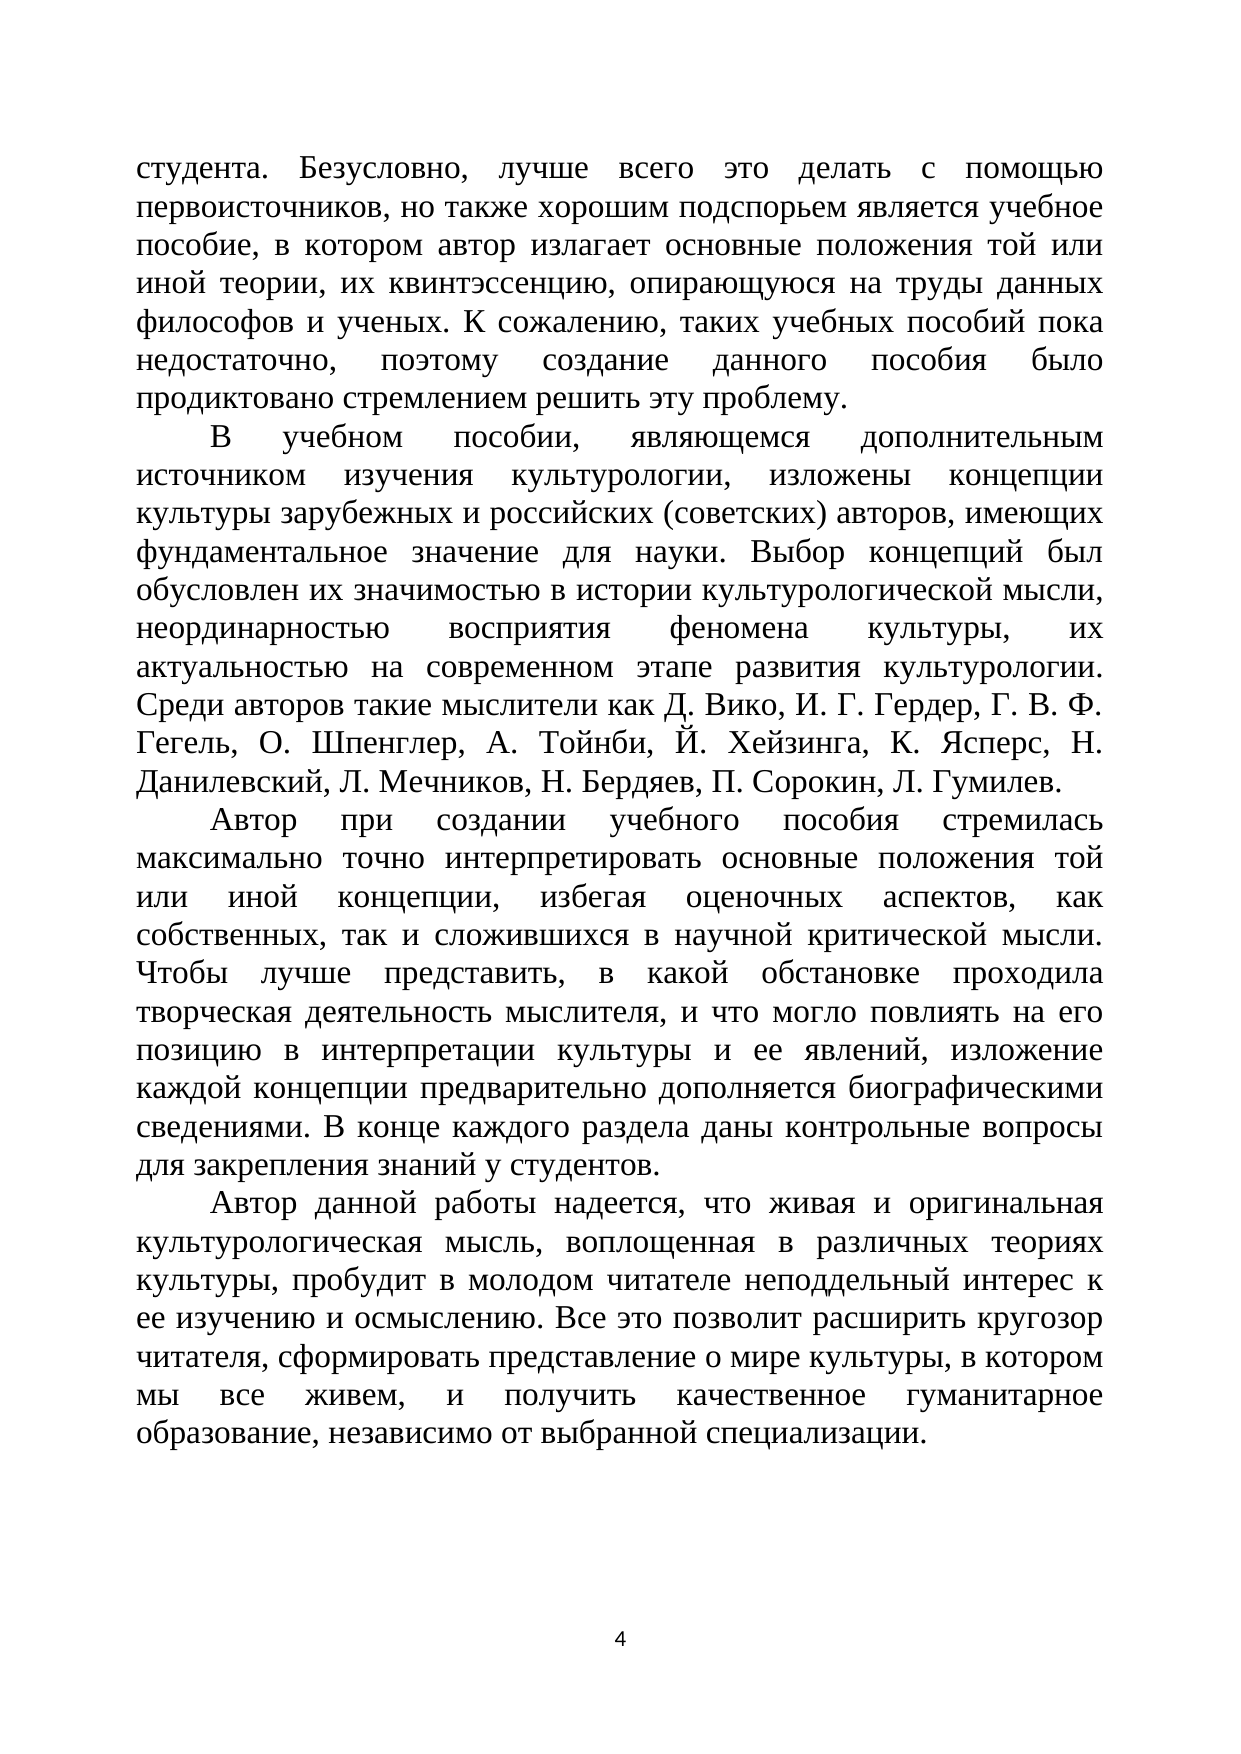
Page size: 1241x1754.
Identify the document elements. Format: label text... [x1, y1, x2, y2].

text Автор при создании учебного пособия стремилась максимально точно интерпретировать основные положения той или иной концепции, избегая оценочных аспектов, как собственных, так и сложившихся в научной критической мысли. Чтобы лучше представить, в какой обстановке проходила творческая деятельность мыслителя, и что могло повлиять на его позицию в интерпретации культуры и ее явлений, изложение каждой концепции предварительно дополняется биографическими сведениями. В конце каждого раздела даны контрольные вопросы для закрепления знаний у студентов. [136, 799, 1104, 1183]
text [136, 148, 1104, 416]
text В учебном пособии, являющемся дополнительным источником изучения культурологии, изложены концепции культуры зарубежных и российских (советских) авторов, имеющих фундаментальное значение для науки. Выбор концепций был обусловлен их значимостью в истории культурологической мысли, неординарностью восприятия феномена культуры, их актуальностью на современном этапе развития культурологии. Среди авторов такие мыслители как Д. Вико, И. Г. Гердер, Г. В. Ф. Гегель, О. Шпенглер, А. Тойнби, Й. Хейзинга, К. Ясперс, Н. Данилевский, Л. Мечников, Н. Бердяев, П. Сорокин, Л. Гумилев. [136, 416, 1104, 799]
text Автор данной работы надеется, что живая и оригинальная культурологическая мысль, воплощенная в различных теориях культуры, пробудит в молодом читателе неподдельный интерес к ее изучению и осмыслению. Все это позволит расширить кругозор читателя, сформировать представление о мире культуры, в котором мы все живем, и получить качественное гуманитарное образование, независимо от выбранной специализации. [136, 1183, 1104, 1451]
